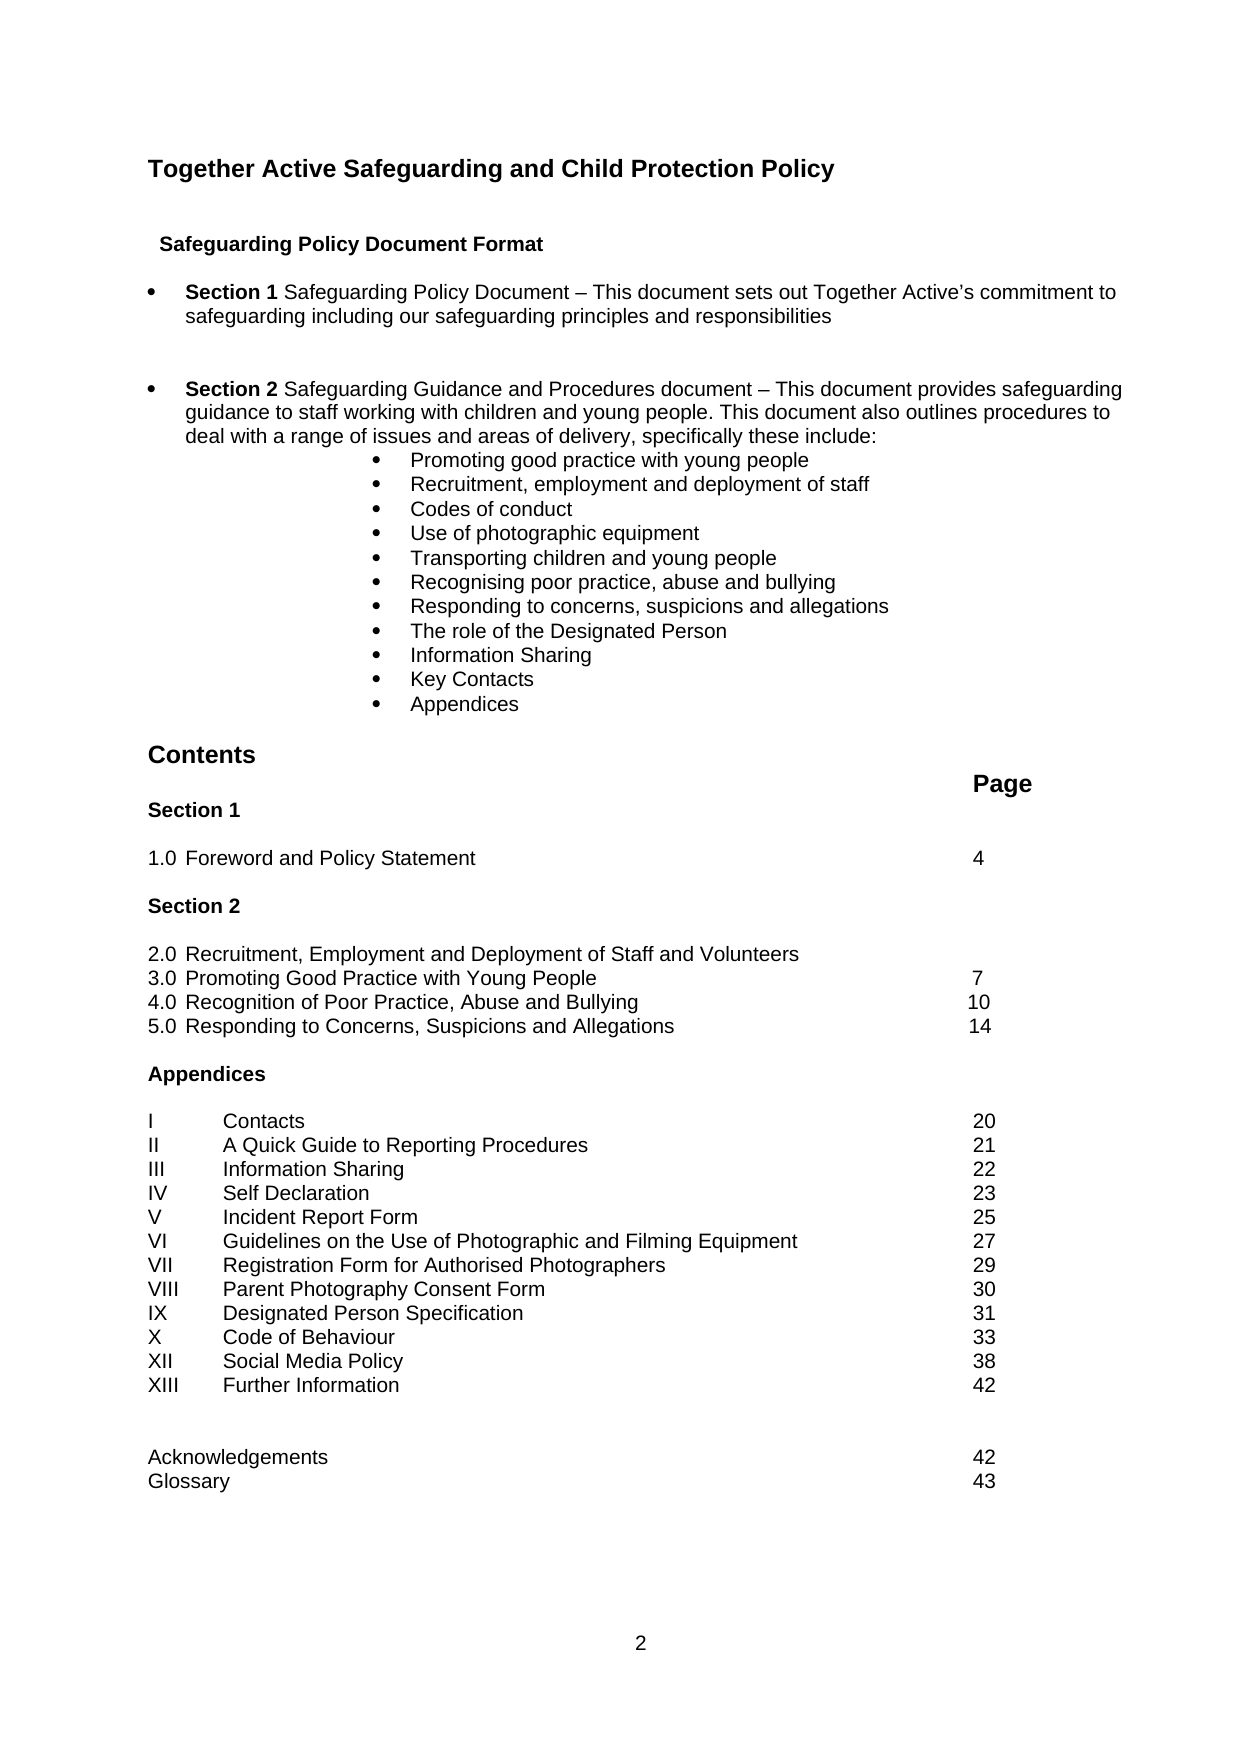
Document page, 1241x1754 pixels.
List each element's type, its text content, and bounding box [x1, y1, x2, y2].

list Section 2 Safeguarding Guidance and Procedures document – This document provides safeguarding guidance to staff working with children and young people. This document also outlines procedures to deal with a range of issues and areas of delivery, specifically these include: [148, 377, 1134, 448]
text Section 1 [148, 798, 1134, 822]
text XII Social Media Policy 38 [148, 1349, 1134, 1373]
text VI Guidelines on the Use of Photographic and Filming Equipment 27 [148, 1229, 1134, 1253]
list Codes of conduct [373, 497, 1134, 521]
text IV Self Declaration 23 [148, 1181, 1134, 1205]
list Information Sharing [373, 644, 1134, 667]
text I Contacts 20 [148, 1109, 1134, 1133]
text Section 2 [148, 894, 1134, 918]
list Recruitment, Employment and Deployment of Staff and Volunteers [148, 942, 1134, 966]
list Promoting good practice with young people [373, 449, 1134, 472]
text X Code of Behaviour 33 [148, 1325, 1134, 1349]
text Acknowledgements 42 [148, 1445, 1134, 1469]
list Recognising poor practice, abuse and bullying [373, 571, 1134, 594]
text III Information Sharing 22 [148, 1157, 1134, 1181]
text V Incident Report Form 25 [148, 1205, 1134, 1229]
subtitle Page [148, 769, 1134, 798]
subtitle Appendices [148, 1061, 1134, 1085]
subtitle Together Active Safeguarding and Child Protection Policy [148, 159, 1134, 182]
text VII Registration Form for Authorised Photographers 29 [148, 1253, 1134, 1277]
list Section 1 Safeguarding Policy Document – This document sets out Together Active’s commitment to safeguarding including our safeguarding principles and responsibilities [148, 281, 1134, 328]
text IX Designated Person Specification 31 [148, 1301, 1134, 1325]
list Appendices [373, 692, 1134, 716]
list Recruitment, employment and deployment of staff [373, 473, 1134, 497]
list The role of the Designated Person [373, 619, 1134, 643]
text Glossary 43 [148, 1469, 1134, 1493]
text XIII Further Information 42 [148, 1373, 1134, 1397]
list Transporting children and young people [373, 546, 1134, 570]
list Foreword and Policy Statement 4 [148, 846, 1134, 870]
list Use of photographic equipment [373, 522, 1134, 545]
text II A Quick Guide to Reporting Procedures 21 [148, 1133, 1134, 1157]
subtitle Contents [148, 740, 1134, 769]
list Responding to Concerns, Suspicions and Allegations 14 [148, 1013, 1134, 1037]
list Promoting Good Practice with Young People 7 [148, 966, 1134, 989]
list Recognition of Poor Practice, Abuse and Bullying 10 [148, 989, 1134, 1013]
list Responding to concerns, suspicions and allegations [373, 595, 1134, 618]
list Key Contacts [373, 668, 1134, 692]
text VIII Parent Photography Consent Form 30 [148, 1277, 1134, 1301]
text Safeguarding Policy Document Format [148, 232, 1134, 256]
